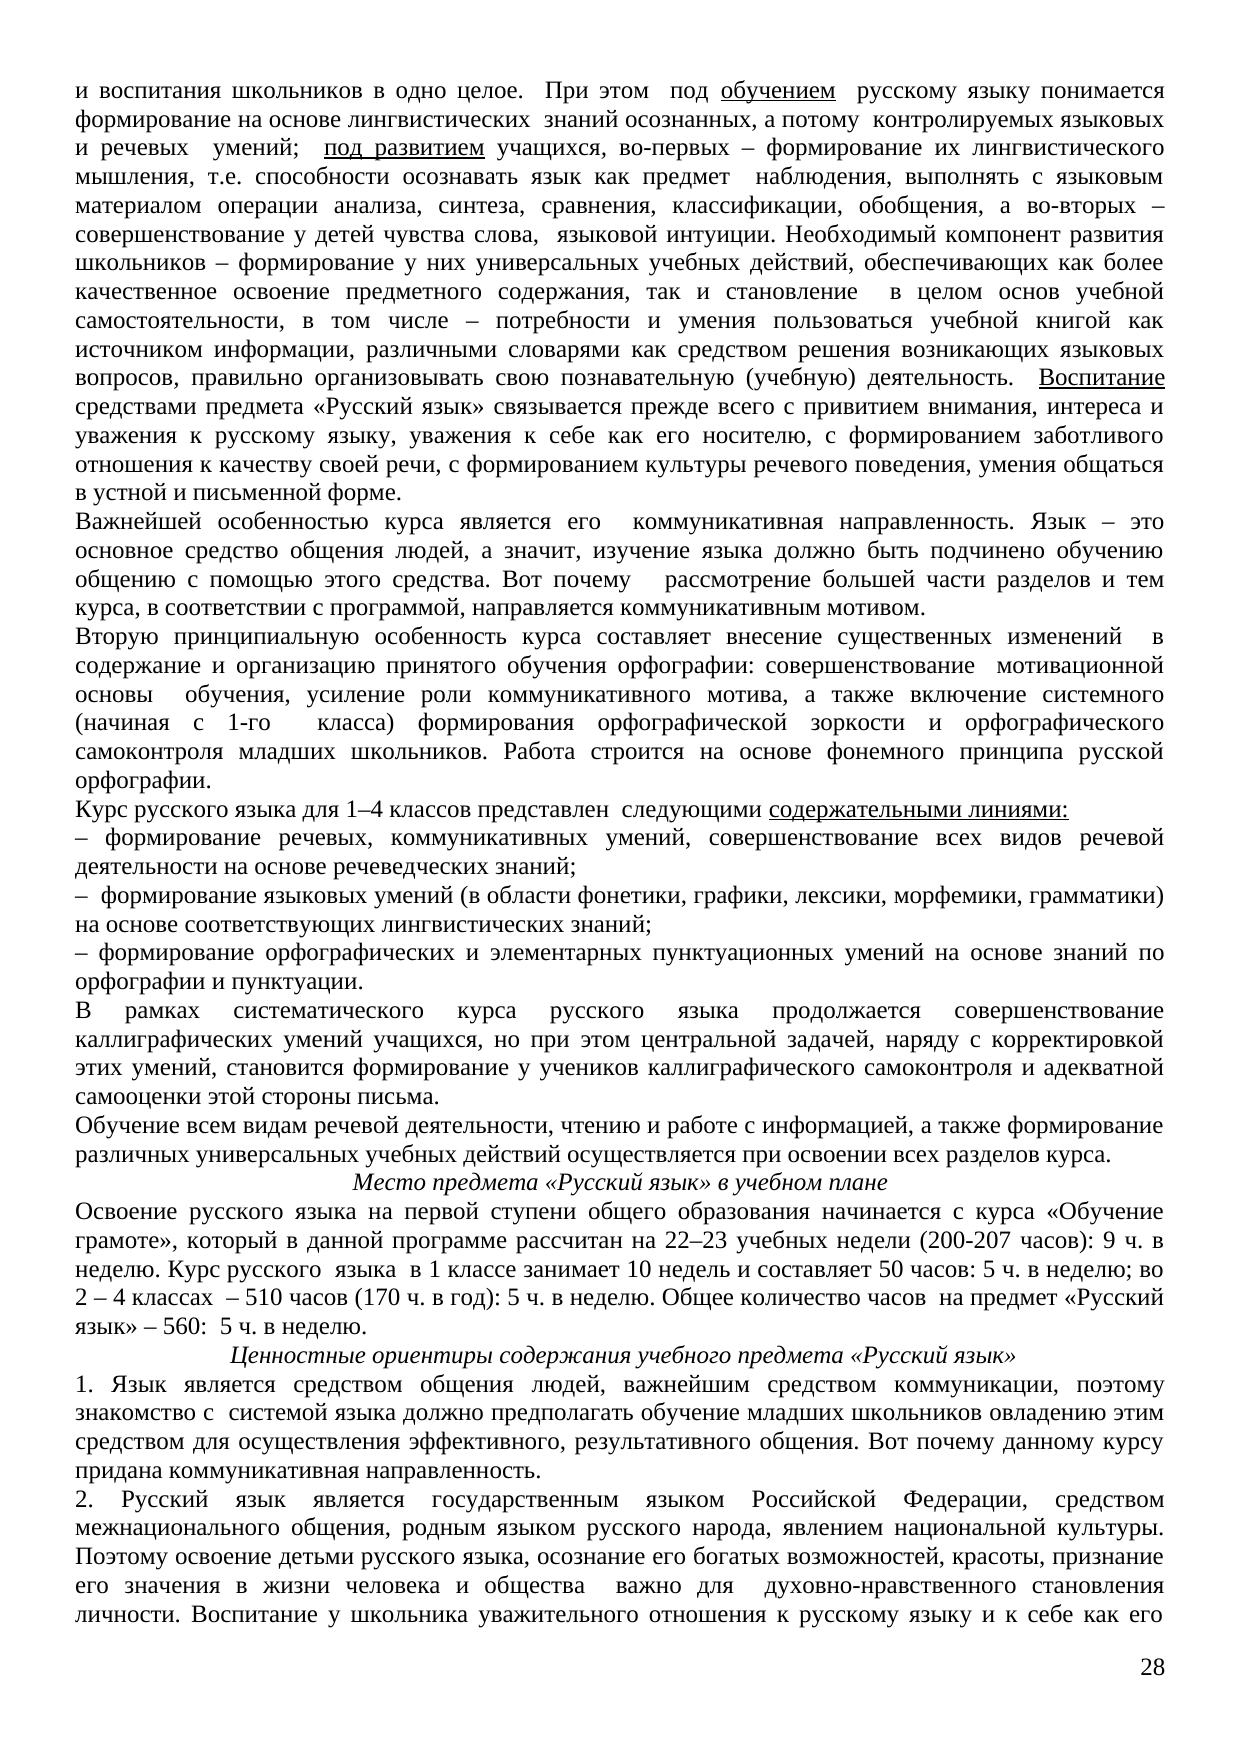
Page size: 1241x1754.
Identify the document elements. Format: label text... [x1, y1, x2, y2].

text Обучение всем видам речевой деятельности, чтению и работе с информацией, а также формирование различных универсальных учебных действий осуществляется при освоении всех разделов курса. [75, 1110, 1165, 1167]
text В рамках систематического курса русского языка продолжается совершенствование каллиграфических умений учащихся, но при этом центральной задачей, наряду с корректировкой этих умений, становится формирование у учеников каллиграфического самоконтроля и адекватной самооценки этой стороны письма. [75, 995, 1165, 1110]
text – формирование языковых умений (в области фонетики, графики, лексики, морфемики, грамматики) на основе соответствующих лингвистических знаний; [75, 880, 1165, 937]
text Место предмета «Русский язык» в учебном плане [75, 1167, 1165, 1196]
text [75, 1484, 1165, 1627]
text Ценностные ориентиры содержания учебного предмета «Русский язык» [75, 1340, 1165, 1369]
text 1. Язык является средством общения людей, важнейшим средством коммуникации, поэтому знакомство с системой языка должно предполагать обучение младших школьников овладению этим средством для осуществления эффективного, результативного общения. Вот почему данному курсу придана коммуникативная направленность. [75, 1369, 1165, 1484]
text Освоение русского языка на первой ступени общего образования начинается с курса «Обучение грамоте», который в данной программе рассчитан на 22–23 учебных недели (200-207 часов): 9 ч. в неделю. Курс русского языка в 1 классе занимает 10 недель и составляет 50 часов: 5 ч. в неделю; во 2 – 4 классах – 510 часов (170 ч. в год): 5 ч. в неделю. Общее количество часов на предмет «Русский язык» – 560: 5 ч. в неделю. [75, 1196, 1165, 1340]
text Курс русского языка для 1–4 классов представлен следующими содержательными линиями: [75, 794, 1165, 822]
text – формирование речевых, коммуникативных умений, совершенствование всех видов речевой деятельности на основе речеведческих знаний; [75, 822, 1165, 880]
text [75, 75, 1165, 506]
text Важнейшей особенностью курса является его коммуникативная направленность. Язык – это основное средство общения людей, а значит, изучение языка должно быть подчинено обучению общению с помощью этого средства. Вот почему рассмотрение большей части разделов и тем курса, в соответствии с программой, направляется коммуникативным мотивом. [75, 506, 1165, 621]
text – формирование орфографических и элементарных пунктуационных умений на основе знаний по орфографии и пунктуации. [75, 937, 1165, 995]
text Вторую принципиальную особенность курса составляет внесение существенных изменений в содержание и организацию принятого обучения орфографии: совершенствование мотивационной основы обучения, усиление роли коммуникативного мотива, а также включение системного (начиная с 1-го класса) формирования орфографической зоркости и орфографического самоконтроля младших школьников. Работа строится на основе фонемного принципа русской орфографии. [75, 621, 1165, 794]
